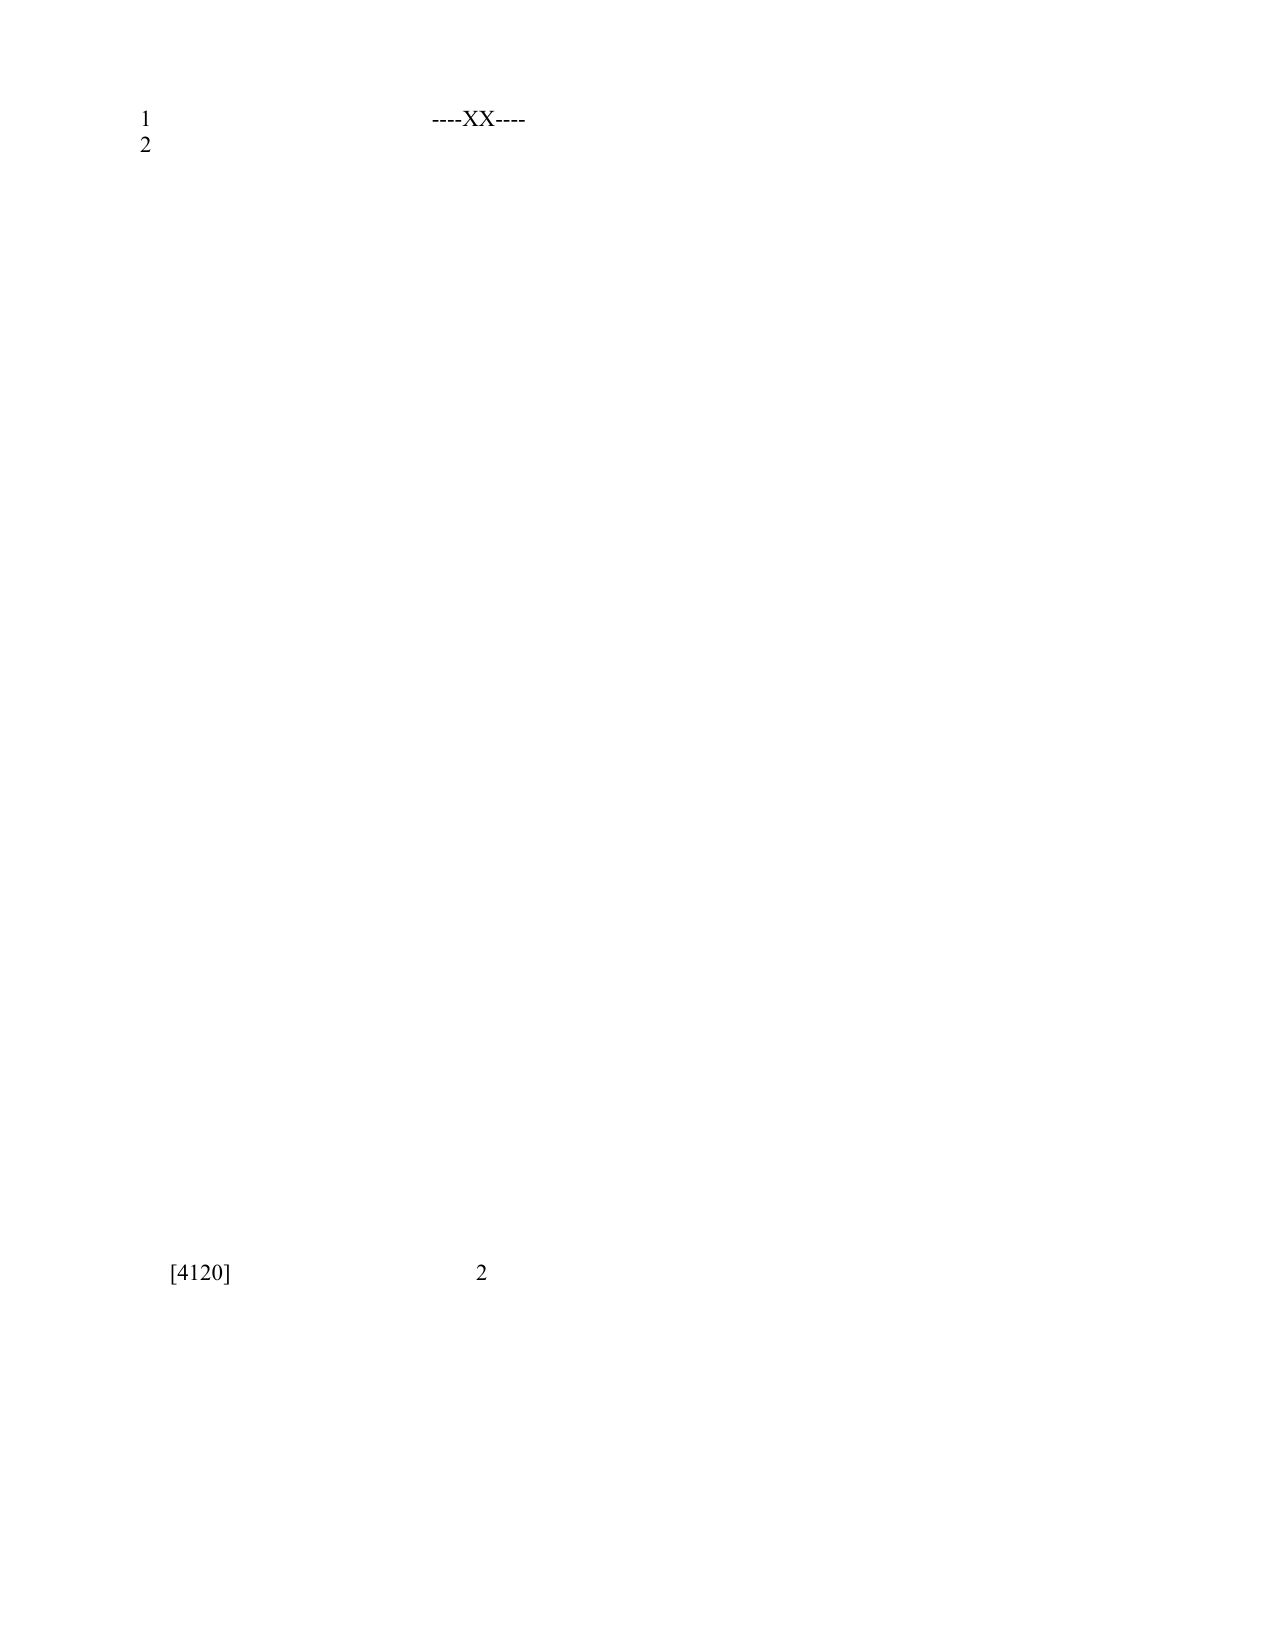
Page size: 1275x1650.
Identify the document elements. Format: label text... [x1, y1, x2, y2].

text ----XX---- [169, 105, 787, 131]
